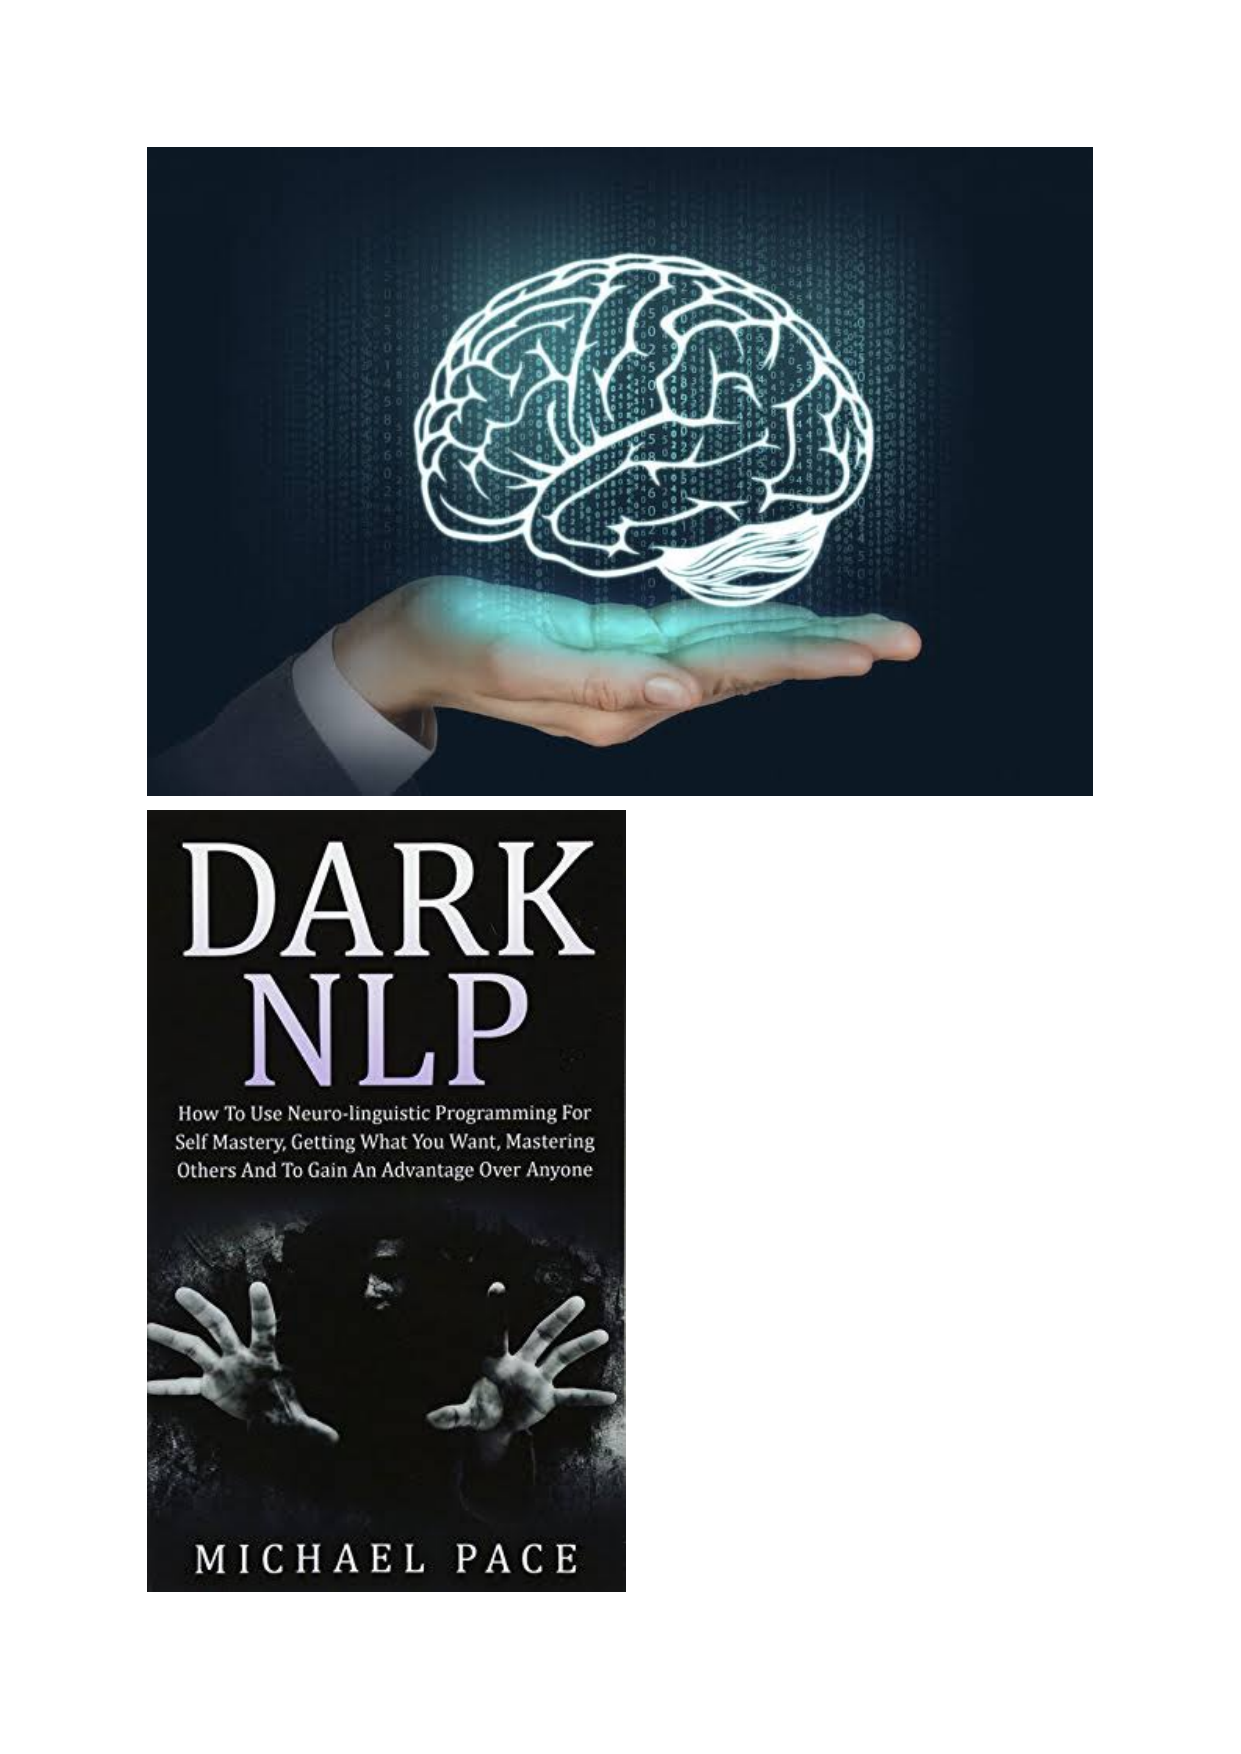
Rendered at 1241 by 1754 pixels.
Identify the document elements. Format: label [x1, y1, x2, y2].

picture [147, 147, 1093, 796]
picture [147, 810, 626, 1592]
